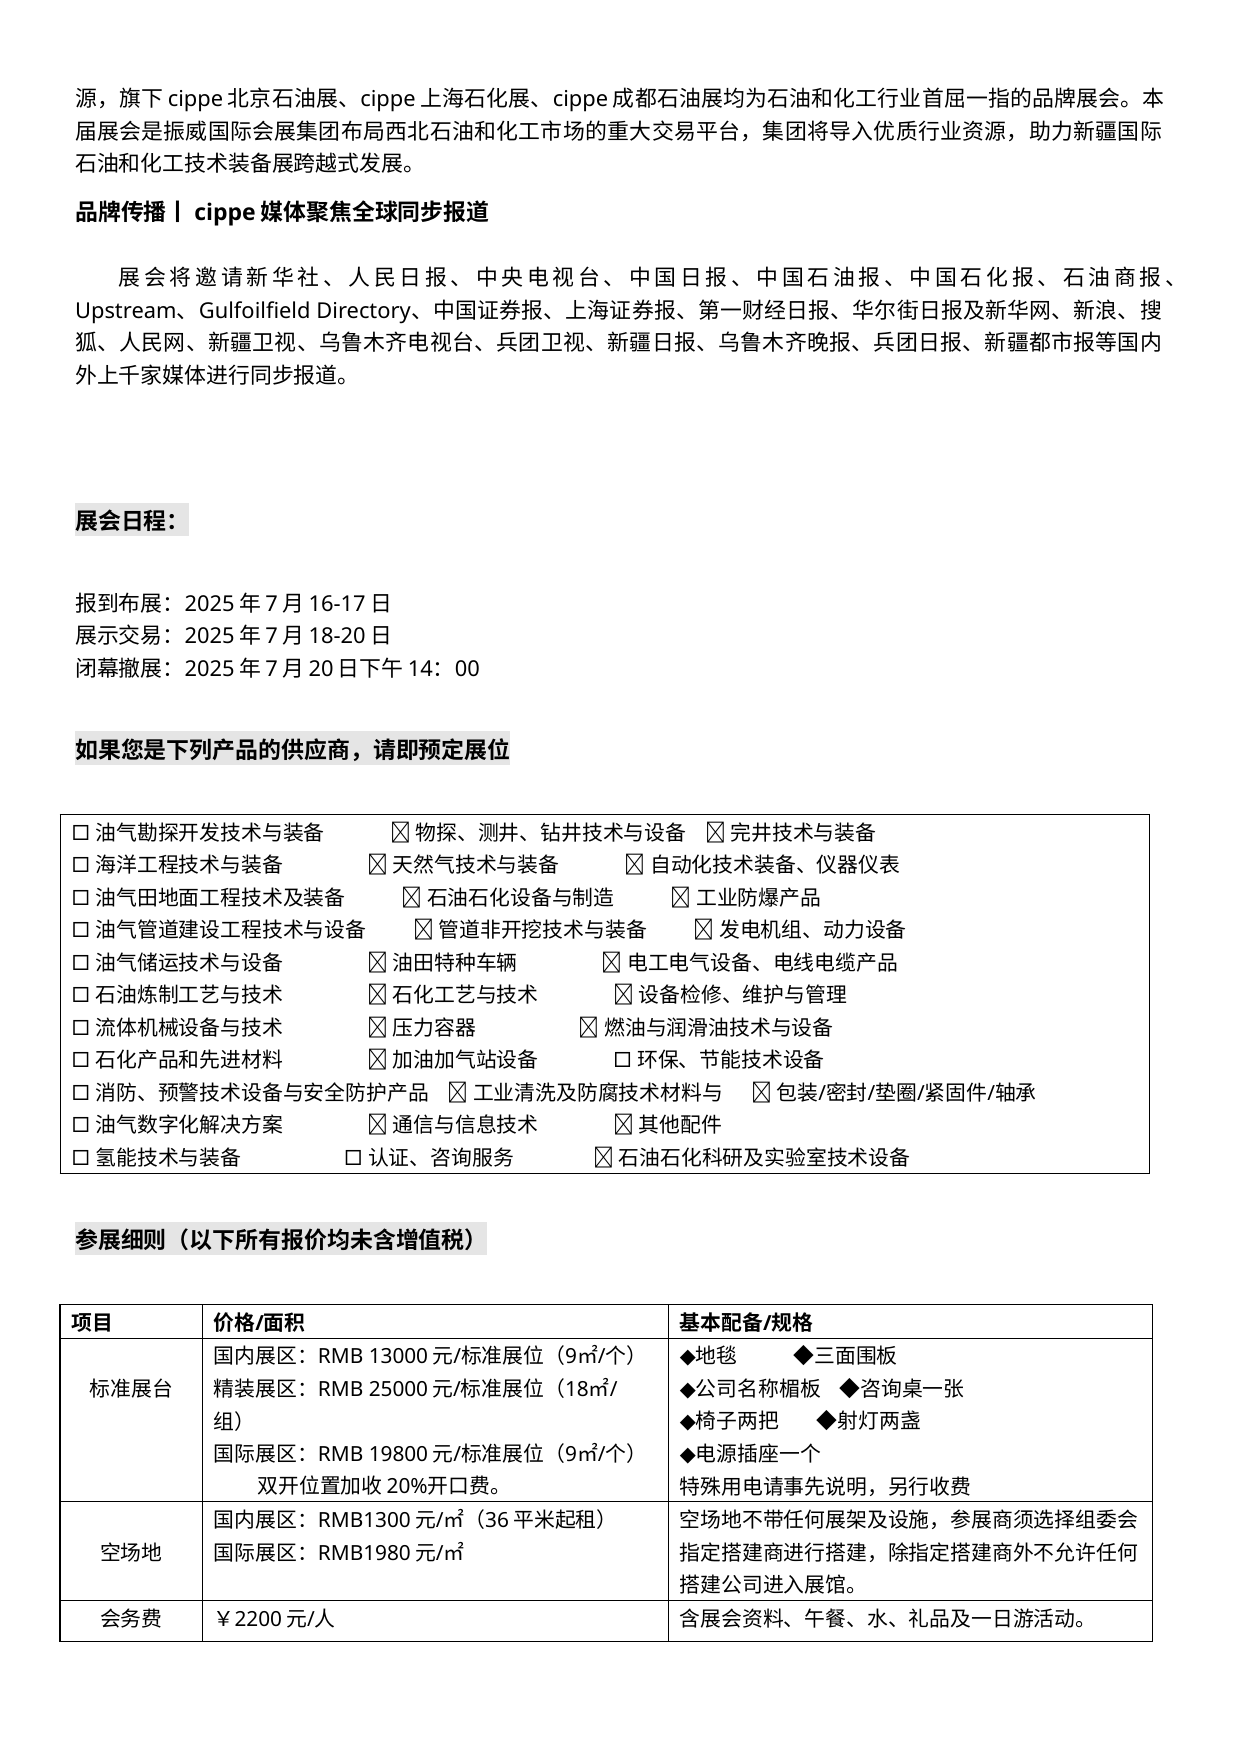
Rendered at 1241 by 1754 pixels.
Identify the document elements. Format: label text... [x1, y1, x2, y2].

table_cell 空场地不带任何展架及设施，参展商须选择组委会指定搭建商进行搭建，除指定搭建商外不允许任何搭建公司进入展馆。 [669, 1502, 1152, 1600]
table_header 价格/面积 [203, 1305, 668, 1338]
table_cell ◆地毯 ◆三面围板 ◆公司名称楣板 ◆咨询桌一张 ◆椅子两把 ◆射灯两盏 ◆电源插座一个 特殊用电请事先说明，另行收费 [669, 1339, 1152, 1501]
text 品牌传播丨cippe媒体聚焦全球同步报道 [75, 178, 1165, 243]
table_cell 国内展区：RMB 13000元/标准展位（9㎡/个） 精装展区：RMB 25000元/标准展位（18㎡/组） 国际展区：RMB 19800元/标准展位（9㎡/个） 双开位置加收20%开口费。 [203, 1339, 668, 1501]
text 如果您是下列产品的供应商，请即预定展位 [75, 716, 1165, 781]
text 报到布展：2025年7月16-17日 [75, 586, 1165, 618]
table_cell 含展会资料、午餐、水、礼品及一日游活动。 [669, 1601, 1152, 1641]
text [75, 81, 1165, 178]
text 展示交易：2025年7月18-20日 [75, 618, 1165, 651]
table_cell ￥2200元/人 [203, 1601, 668, 1641]
text 参展细则（以下所有报价均未含增值税） [75, 1206, 1165, 1271]
table_cell 空场地 [61, 1502, 202, 1600]
text 展会日程： [75, 487, 1165, 552]
table_header 基本配备/规格 [669, 1305, 1152, 1338]
text 闭幕撤展：2025年7月20日下午14：00 [75, 651, 1165, 683]
text 展会将邀请新华社、人民日报、中央电视台、中国日报、中国石油报、中国石化报、石油商报、Upstream、Gulfoilfield Directory、中国证券报、上海证券报、第一财经日报、华尔街日报及新华网、新浪、搜狐、人民网、新疆卫视、乌鲁木齐电视台、兵团卫视、新疆日报、乌鲁木齐晚报、兵团日报、新疆都市报等国内外上千家媒体进行同步报道。 [75, 260, 1165, 390]
table_header 项目 [61, 1305, 202, 1338]
table_cell 标准展台 [61, 1339, 202, 1501]
table_header 油气勘探开发技术与装备 物探、测井、钻井技术与设备 完井技术与装备 海洋工程技术与装备 天然气技术与装备 自动化技术装备、仪器仪表 油气田地面工程技术及装备 石油石化设备与制造 工业防爆产品 油气管道建设工程技术与设备 管道非开挖技术与装备 发电机组、动力设备 油气储运技术与设备 油田特种车辆 电工电气设备、电线电缆产品 石油炼制工艺与技术 石化工艺与技术 设备检修、维护与管理 流体机械设备与技术 压力容器 燃油与润滑油技术与设备 石化产品和先进材料 加油加气站设备 环保、节能技术设备 消防、预警技术设备与安全防护产品 工业清洗及防腐技术材料与 包装/密封/垫圈/紧固件/轴承 油气数字化解决方案 通信与信息技术 其他配件 氢能技术与装备 认证、咨询服务 石油石化科研及实验室技术设备 [61, 815, 1149, 1172]
table_cell 会务费 [61, 1601, 202, 1641]
table_cell 国内展区：RMB1300元/㎡（36平米起租） 国际展区：RMB1980元/㎡ [203, 1502, 668, 1600]
